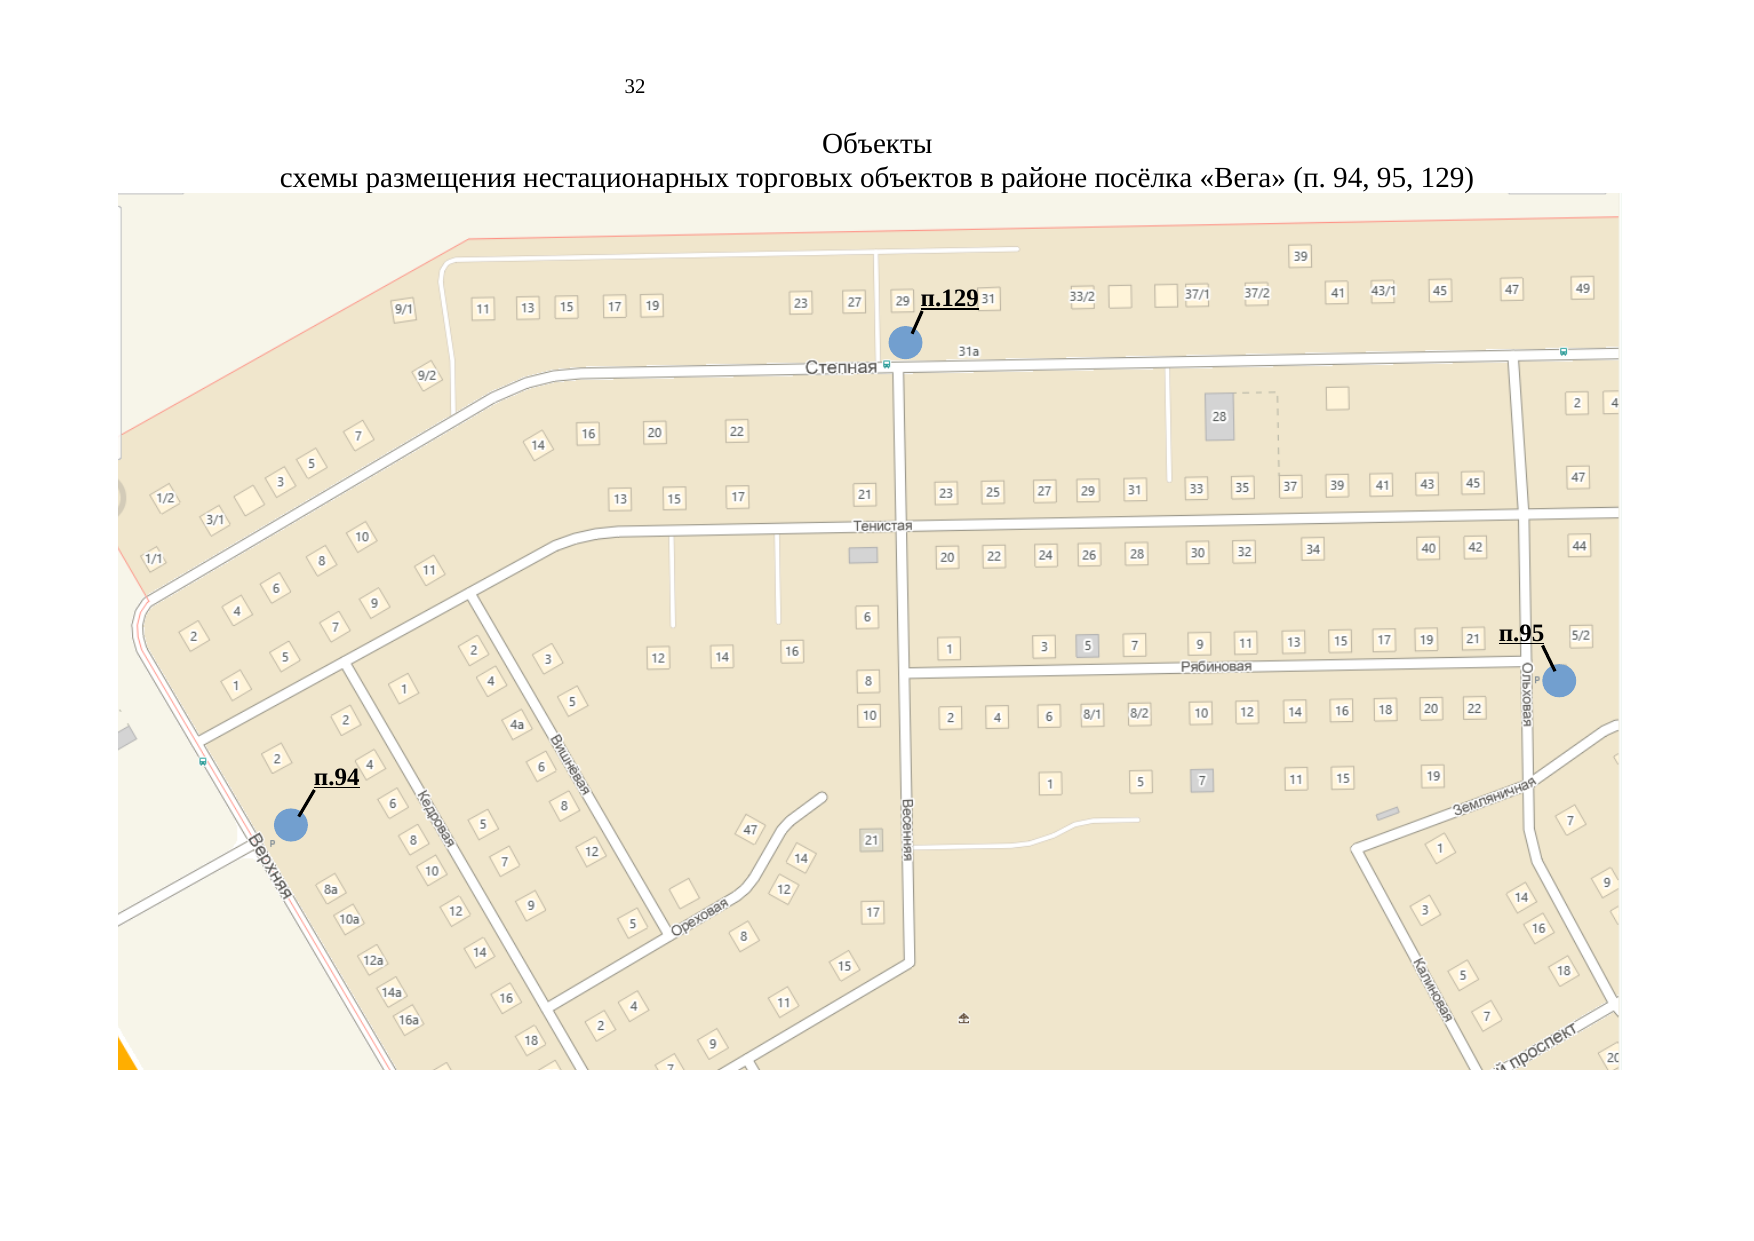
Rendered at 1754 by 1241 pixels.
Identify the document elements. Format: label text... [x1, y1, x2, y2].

picture [118, 193, 1622, 1070]
text Объекты [118, 127, 1636, 160]
text схемы размещения нестационарных торговых объектов в районе посёлка «Вега» (п. 94, 95, 129) [118, 160, 1636, 194]
